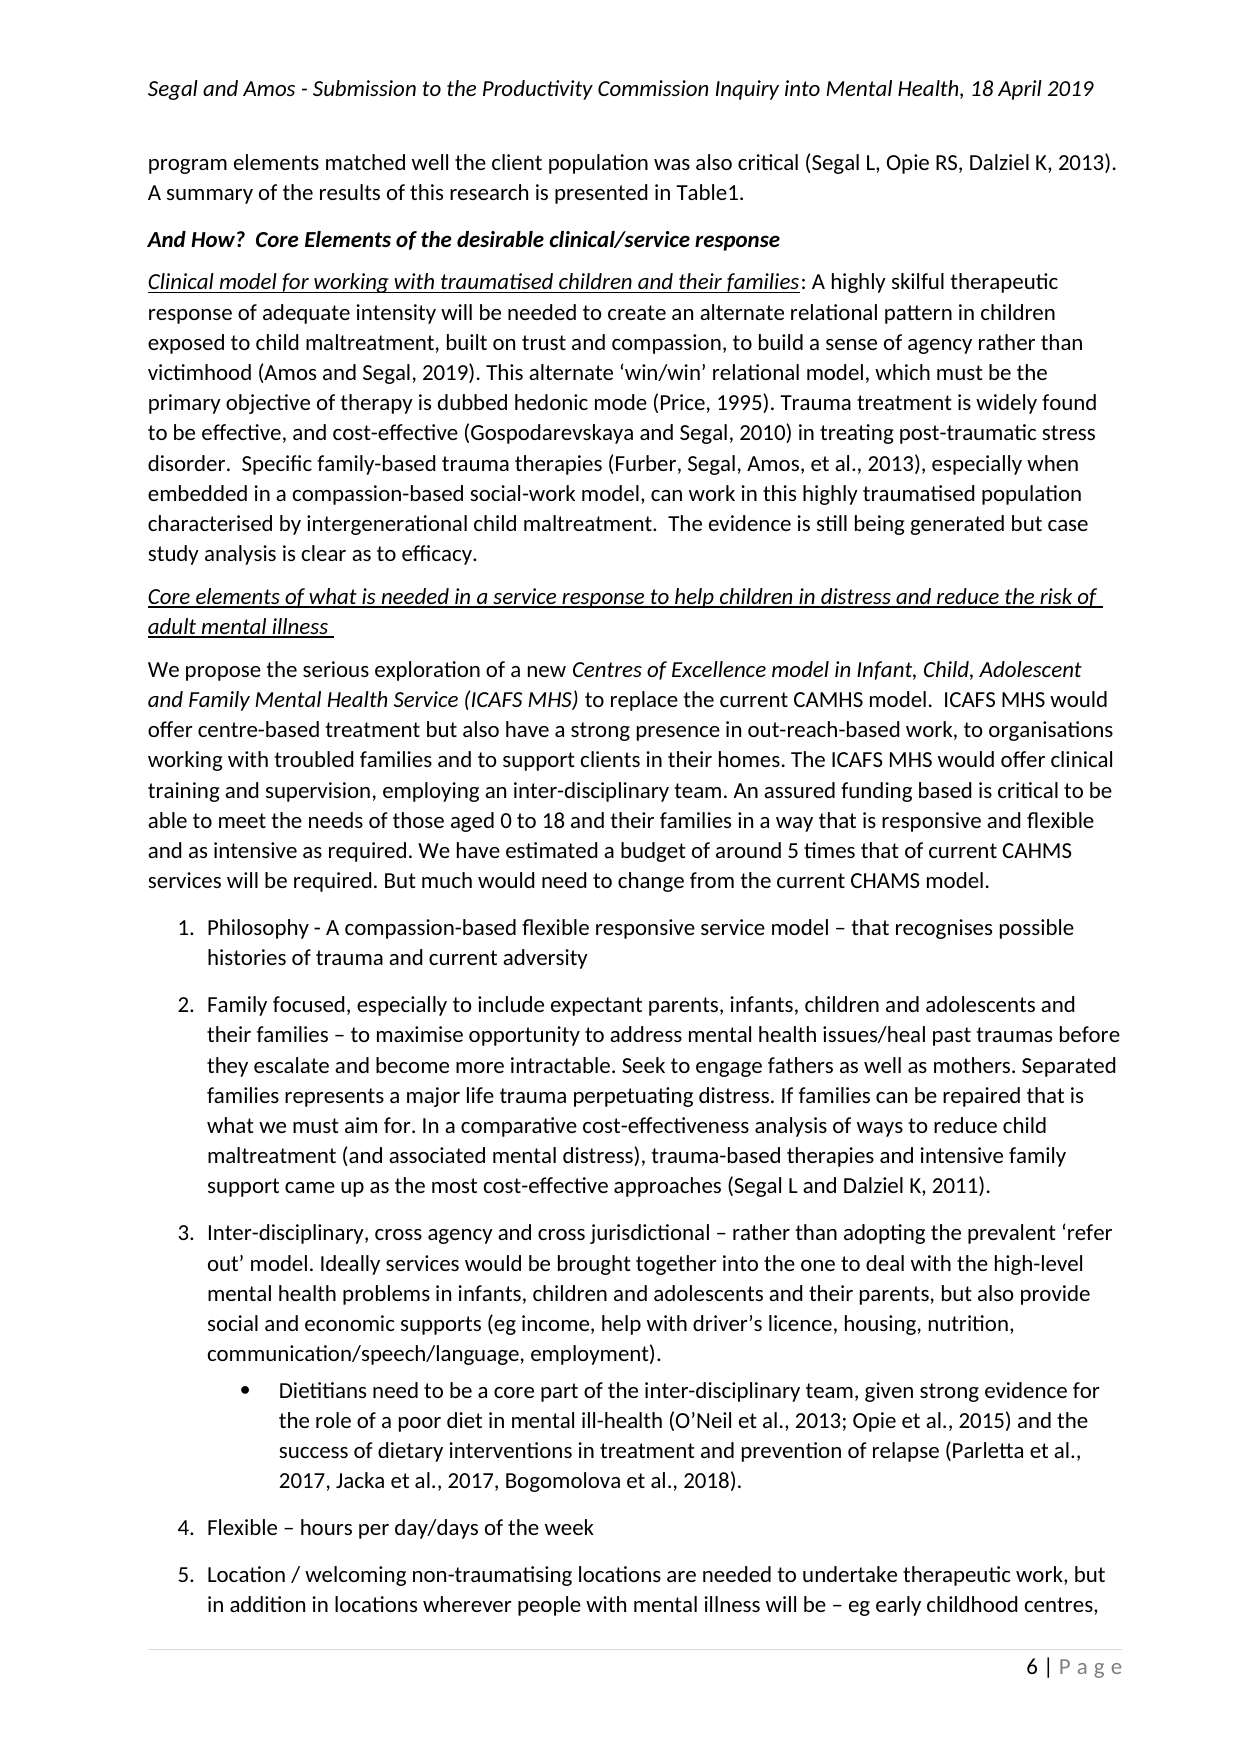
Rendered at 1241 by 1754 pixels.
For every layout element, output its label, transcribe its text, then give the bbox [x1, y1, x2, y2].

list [177, 1560, 1122, 1618]
text Core elements of what is needed in a service response to help children in distress and reduce the risk of adult mental illness [148, 582, 1122, 640]
text Clinical model for working with traumatised children and their families: A highly skilful therapeutic response of adequate intensity will be needed to create an alternate relational pattern in children exposed to child maltreatment, built on trust and compassion, to build a sense of agency rather than victimhood (Amos and Segal, 2019). This alternate ‘win/win’ relational model, which must be the primary objective of therapy is dubbed hedonic mode (Price, 1995). Trauma treatment is widely found to be effective, and cost-effective (Gospodarevskaya and Segal, 2010) in treating post-traumatic stress disorder. Specific family-based trauma therapies (Furber, Segal, Amos, et al., 2013), especially when embedded in a compassion-based social-work model, can work in this highly traumatised population characterised by intergenerational child maltreatment. The evidence is still being generated but case study analysis is clear as to efficacy. [148, 267, 1122, 567]
list Family focused, especially to include expectant parents, infants, children and adolescents and their families – to maximise opportunity to address mental health issues/heal past traumas before they escalate and become more intractable. Seek to engage fathers as well as mothers. Separated families represents a major life trauma perpetuating distress. If families can be repaired that is what we must aim for. In a comparative cost-effectiveness analysis of ways to reduce child maltreatment (and associated mental distress), trauma-based therapies and intensive family support came up as the most cost-effective approaches (Segal L and Dalziel K, 2011). [177, 990, 1122, 1200]
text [148, 148, 1122, 206]
text We propose the serious exploration of a new Centres of Excellence model in Infant, Child, Adolescent and Family Mental Health Service (ICAFS MHS) to replace the current CAMHS model. ICAFS MHS would offer centre-based treatment but also have a strong presence in out-reach-based work, to organisations working with troubled families and to support clients in their homes. The ICAFS MHS would offer clinical training and supervision, employing an inter-disciplinary team. An assured funding based is critical to be able to meet the needs of those aged 0 to 18 and their families in a way that is responsive and flexible and as intensive as required. We have estimated a budget of around 5 times that of current CAHMS services will be required. But much would need to change from the current CHAMS model. [148, 655, 1122, 894]
list Inter-disciplinary, cross agency and cross jurisdictional – rather than adopting the prevalent ‘refer out’ model. Ideally services would be brought together into the one to deal with the high-level mental health problems in infants, children and adolescents and their parents, but also provide social and economic supports (eg income, help with driver’s licence, housing, nutrition, communication/speech/language, employment). [177, 1218, 1122, 1367]
list Flexible – hours per day/days of the week [177, 1513, 1122, 1541]
list Dietitians need to be a core part of the inter-disciplinary team, given strong evidence for the role of a poor diet in mental ill-health (O’Neil et al., 2013; Opie et al., 2015) and the success of dietary interventions in treatment and prevention of relapse (Parletta et al., 2017, Jacka et al., 2017, Bogomolova et al., 2018). [241, 1376, 1122, 1494]
text And How? Core Elements of the desirable clinical/service response [148, 225, 1122, 253]
list Philosophy - A compassion-based flexible responsive service model – that recognises possible histories of trauma and current adversity [177, 913, 1122, 972]
